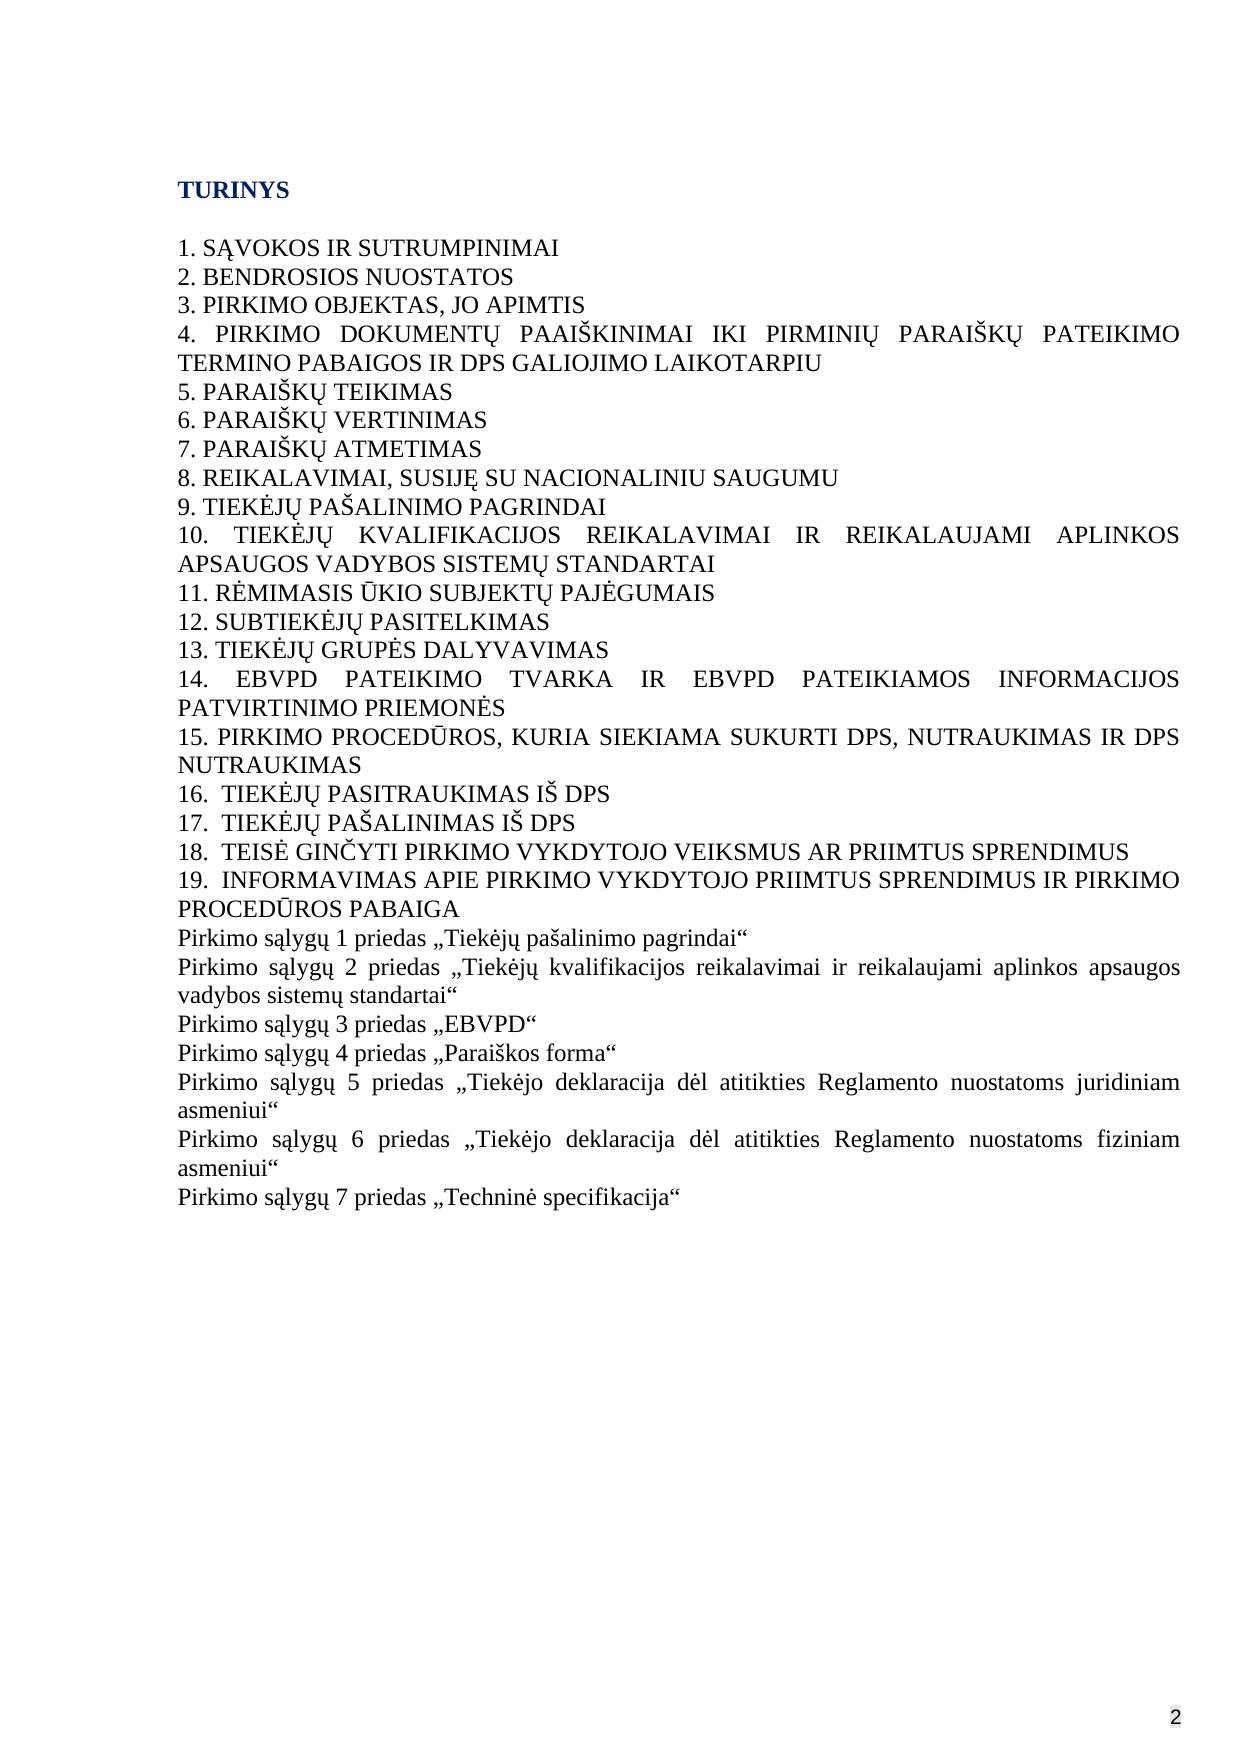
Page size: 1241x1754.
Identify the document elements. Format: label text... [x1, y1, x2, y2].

text 18. TEISĖ GINČYTI PIRKIMO VYKDYTOJO VEIKSMUS AR PRIIMTUS SPRENDIMUS [177, 837, 1181, 866]
text 9. TIEKĖJŲ PAŠALINIMO PAGRINDAI [177, 492, 1181, 521]
text 14. EBVPD PATEIKIMO TVARKA IR EBVPD PATEIKIAMOS INFORMACIJOS PATVIRTINIMO PRIEMONĖS [177, 664, 1181, 722]
text 6. PARAIŠKŲ VERTINIMAS [177, 406, 1197, 434]
text Pirkimo sąlygų 2 priedas „Tiekėjų kvalifikacijos reikalavimai ir reikalaujami aplinkos apsaugos vadybos sistemų standartai“ [177, 952, 1181, 1009]
text 7. PARAIŠKŲ ATMETIMAS [177, 434, 1181, 463]
text 16. TIEKĖJŲ PASITRAUKIMAS IŠ DPS [177, 779, 1181, 808]
text TURINYS [177, 176, 1181, 204]
text Pirkimo sąlygų 1 priedas „Tiekėjų pašalinimo pagrindai“ [177, 923, 1181, 952]
text 10. TIEKĖJŲ KVALIFIKACIJOS REIKALAVIMAI IR REIKALAUJAMI APLINKOS APSAUGOS VADYBOS SISTEMŲ STANDARTAI [177, 521, 1181, 578]
text 19. INFORMAVIMAS APIE PIRKIMO VYKDYTOJO PRIIMTUS SPRENDIMUS IR PIRKIMO PROCEDŪROS PABAIGA [177, 866, 1181, 923]
text Pirkimo sąlygų 7 priedas „Techninė specifikacija“ [177, 1182, 1181, 1211]
text 5. PARAIŠKŲ TEIKIMAS [177, 377, 1181, 406]
text 17. TIEKĖJŲ PAŠALINIMAS IŠ DPS [177, 808, 1181, 837]
text 12. SUBTIEKĖJŲ PASITELKIMAS [177, 607, 1181, 636]
text 3. PIRKIMO OBJEKTAS, JO APIMTIS [177, 291, 1181, 319]
text 15. PIRKIMO PROCEDŪROS, KURIA SIEKIAMA SUKURTI DPS, NUTRAUKIMAS IR DPS NUTRAUKIMAS [177, 722, 1181, 779]
text 8. REIKALAVIMAI, SUSIJĘ SU NACIONALINIU SAUGUMU [177, 463, 1181, 492]
text 11. RĖMIMASIS ŪKIO SUBJEKTŲ PAJĖGUMAIS [177, 578, 1181, 607]
text 2. BENDROSIOS NUOSTATOS [177, 262, 1181, 291]
text Pirkimo sąlygų 4 priedas „Paraiškos forma“ [177, 1038, 1181, 1067]
text Pirkimo sąlygų 3 priedas „EBVPD“ [177, 1009, 1181, 1038]
text 4. PIRKIMO DOKUMENTŲ PAAIŠKINIMAI IKI PIRMINIŲ PARAIŠKŲ PATEIKIMO TERMINO PABAIGOS IR DPS GALIOJIMO LAIKOTARPIU [177, 319, 1181, 377]
text Pirkimo sąlygų 5 priedas „Tiekėjo deklaracija dėl atitikties Reglamento nuostatoms juridiniam asmeniui“ [177, 1067, 1181, 1124]
text 1. SĄVOKOS IR SUTRUMPINIMAI [177, 233, 1181, 262]
text 13. TIEKĖJŲ GRUPĖS DALYVAVIMAS [177, 636, 1181, 664]
text Pirkimo sąlygų 6 priedas „Tiekėjo deklaracija dėl atitikties Reglamento nuostatoms fiziniam asmeniui“ [177, 1124, 1181, 1182]
